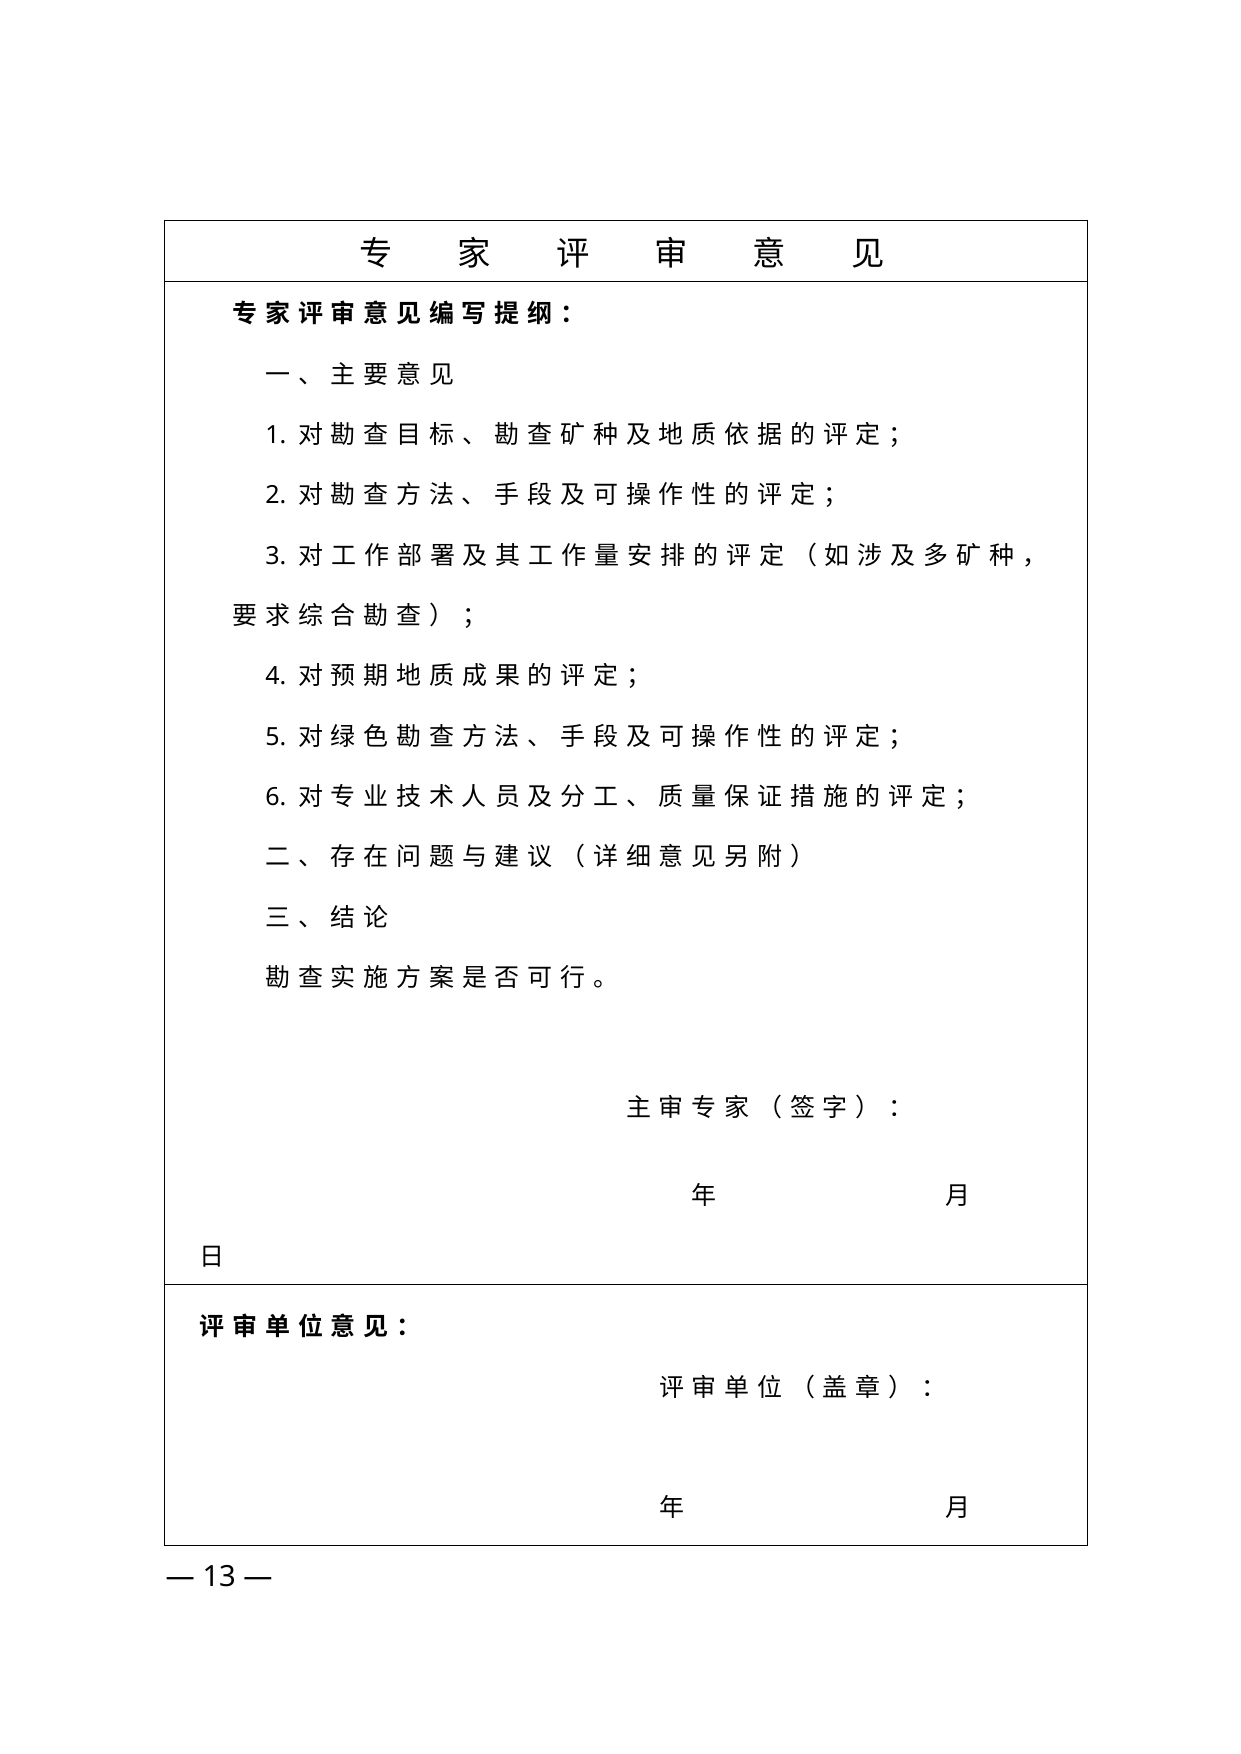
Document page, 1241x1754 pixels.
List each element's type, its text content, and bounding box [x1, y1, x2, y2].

table_header 专 家 评 审 意 见 [165, 221, 1087, 281]
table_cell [165, 1285, 1087, 1545]
table_cell 专家评审意见编写提纲： 一、主要意见 1.对勘查目标、勘查矿种及地质依据的评定； 2.对勘查方法、手段及可操作性的评定； 3.对工作部署及其工作量安排的评定（如涉及多矿种，要求综合勘查）； 4.对预期地质成果的评定； 5.对绿色勘查方法、手段及可操作性的评定； 6.对专业技术人员及分工、质量保证措施的评定； 二、存在问题与建议（详细意见另附） 三、结论 勘查实施方案是否可行。 主审专家（签字）： 年 月 日 [165, 282, 1087, 1284]
